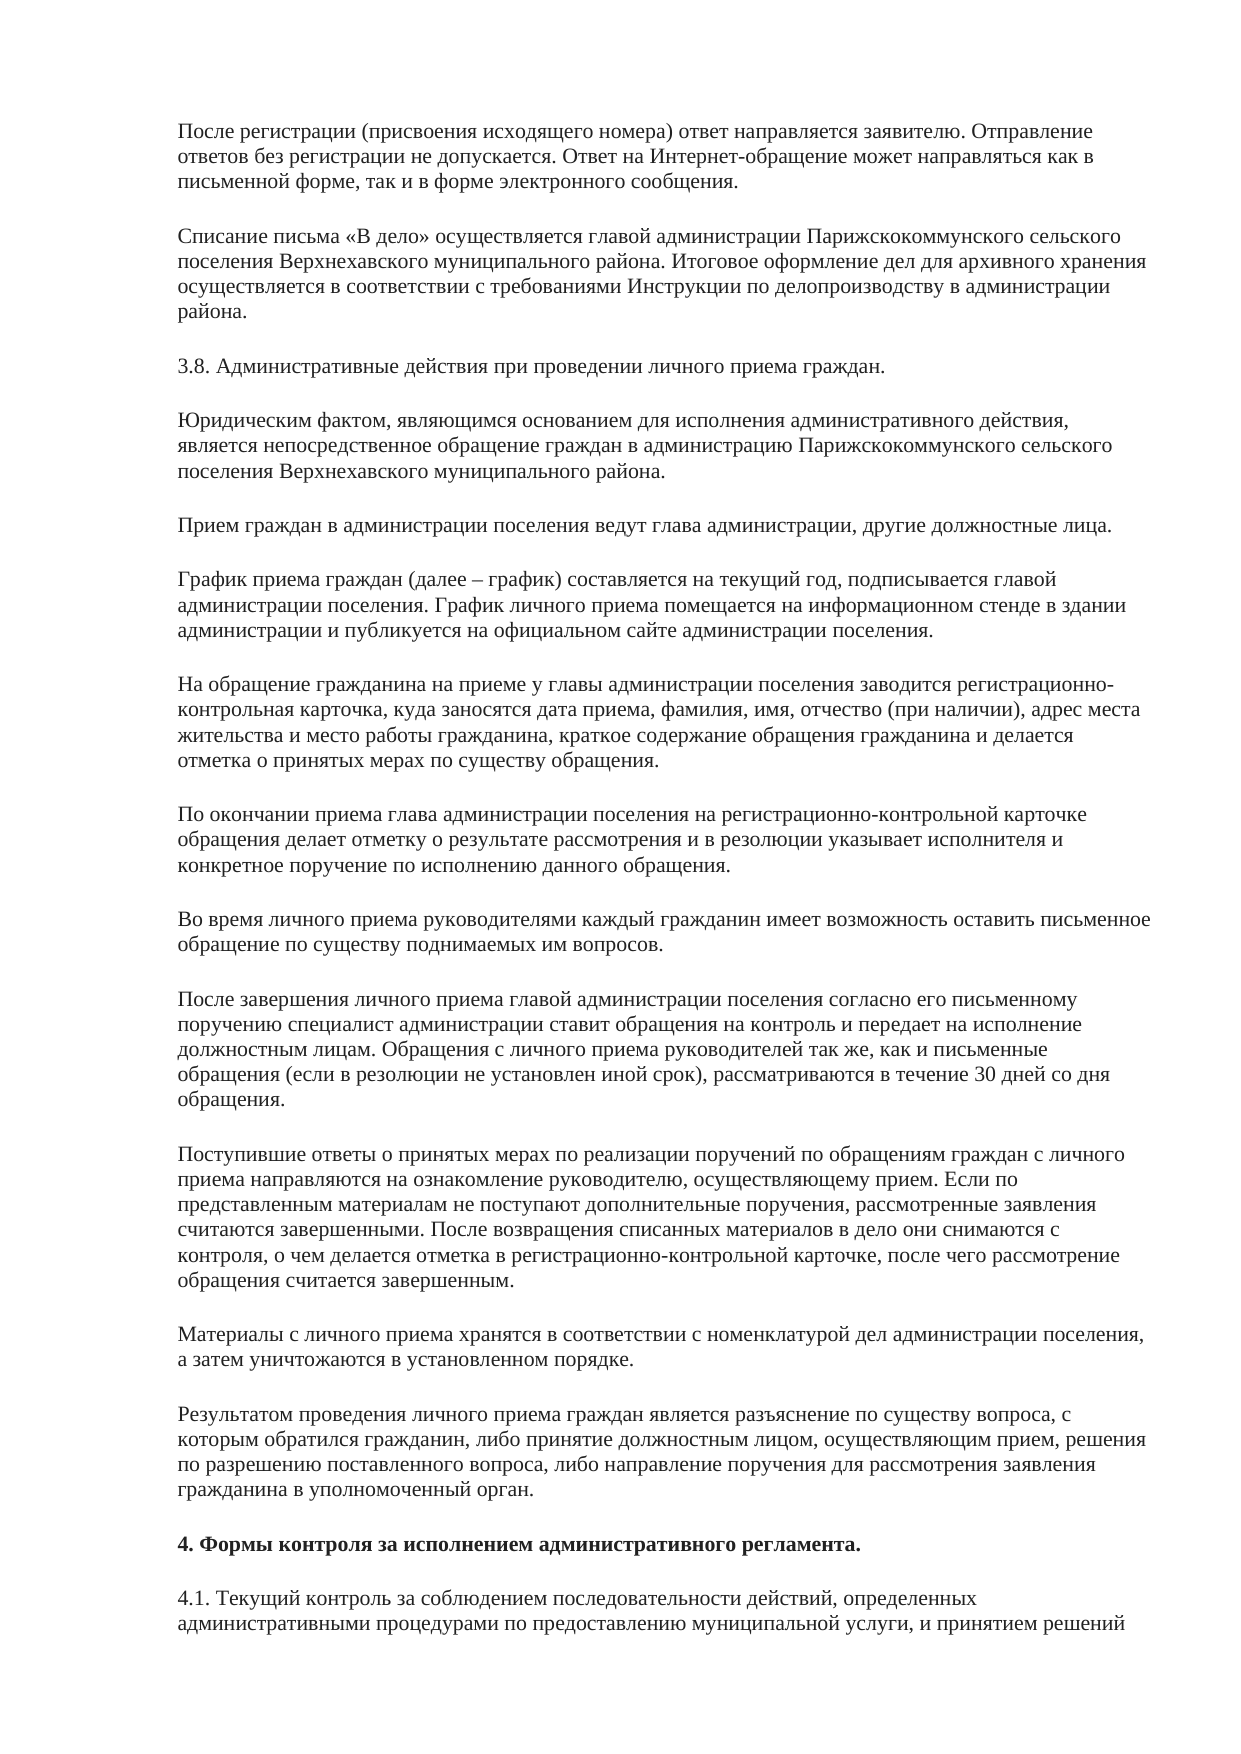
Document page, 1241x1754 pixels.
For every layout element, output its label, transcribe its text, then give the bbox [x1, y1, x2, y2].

text После регистрации (присвоения исходящего номера) ответ направляется заявителю. Отправление ответов без регистрации не допускается. Ответ на Интернет-обращение может направляться как в письменной форме, так и в форме электронного сообщения. [177, 118, 1152, 194]
text На обращение гражданина на приеме у главы администрации поселения заводится регистрационно-контрольная карточка, куда заносятся дата приема, фамилия, имя, отчество (при наличии), адрес места жительства и место работы гражданина, краткое содержание обращения гражданина и делается отметка о принятых мерах по существу обращения. [177, 671, 1152, 772]
text Результатом проведения личного приема граждан является разъяснение по существу вопроса, с которым обратился гражданин, либо принятие должностным лицом, осуществляющим прием, решения по разрешению поставленного вопроса, либо направление поручения для рассмотрения заявления гражданина в уполномоченный орган. [177, 1401, 1152, 1502]
text Поступившие ответы о принятых мерах по реализации поручений по обращениям граждан с личного приема направляются на ознакомление руководителю, осуществляющему прием. Если по представленным материалам не поступают дополнительные поручения, рассмотренные заявления считаются завершенными. После возвращения списанных материалов в дело они снимаются с контроля, о чем делается отметка в регистрационно-контрольной карточке, после чего рассмотрение обращения считается завершенным. [177, 1141, 1152, 1292]
text Материалы с личного приема хранятся в соответствии с номенклатурой дел администрации поселения, а затем уничтожаются в установленном порядке. [177, 1321, 1152, 1372]
text Во время личного приема руководителями каждый гражданин имеет возможность оставить письменное обращение по существу поднимаемых им вопросов. [177, 906, 1152, 956]
text Юридическим фактом, являющимся основанием для исполнения административного действия, является непосредственное обращение граждан в администрацию Парижскокоммунского сельского поселения Верхнехавского муниципального района. [177, 407, 1152, 483]
text 4. Формы контроля за исполнением административного регламента. [177, 1531, 1152, 1556]
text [177, 1585, 1152, 1636]
text Прием граждан в администрации поселения ведут глава администрации, другие должностные лица. [177, 512, 1152, 537]
text 3.8. Административные действия при проведении личного приема граждан. [177, 353, 1152, 378]
text Списание письма «В дело» осуществляется главой администрации Парижскокоммунского сельского поселения Верхнехавского муниципального района. Итоговое оформление дел для архивного хранения осуществляется в соответствии с требованиями Инструкции по делопроизводству в администрации района. [177, 223, 1152, 324]
text После завершения личного приема главой администрации поселения согласно его письменному поручению специалист администрации ставит обращения на контроль и передает на исполнение должностным лицам. Обращения с личного приема руководителей так же, как и письменные обращения (если в резолюции не установлен иной срок), рассматриваются в течение 30 дней со дня обращения. [177, 986, 1152, 1112]
text По окончании приема глава администрации поселения на регистрационно-контрольной карточке обращения делает отметку о результате рассмотрения и в резолюции указывает исполнителя и конкретное поручение по исполнению данного обращения. [177, 801, 1152, 877]
text График приема граждан (далее – график) составляется на текущий год, подписывается главой администрации поселения. График личного приема помещается на информационном стенде в здании администрации и публикуется на официальном сайте администрации поселения. [177, 566, 1152, 642]
